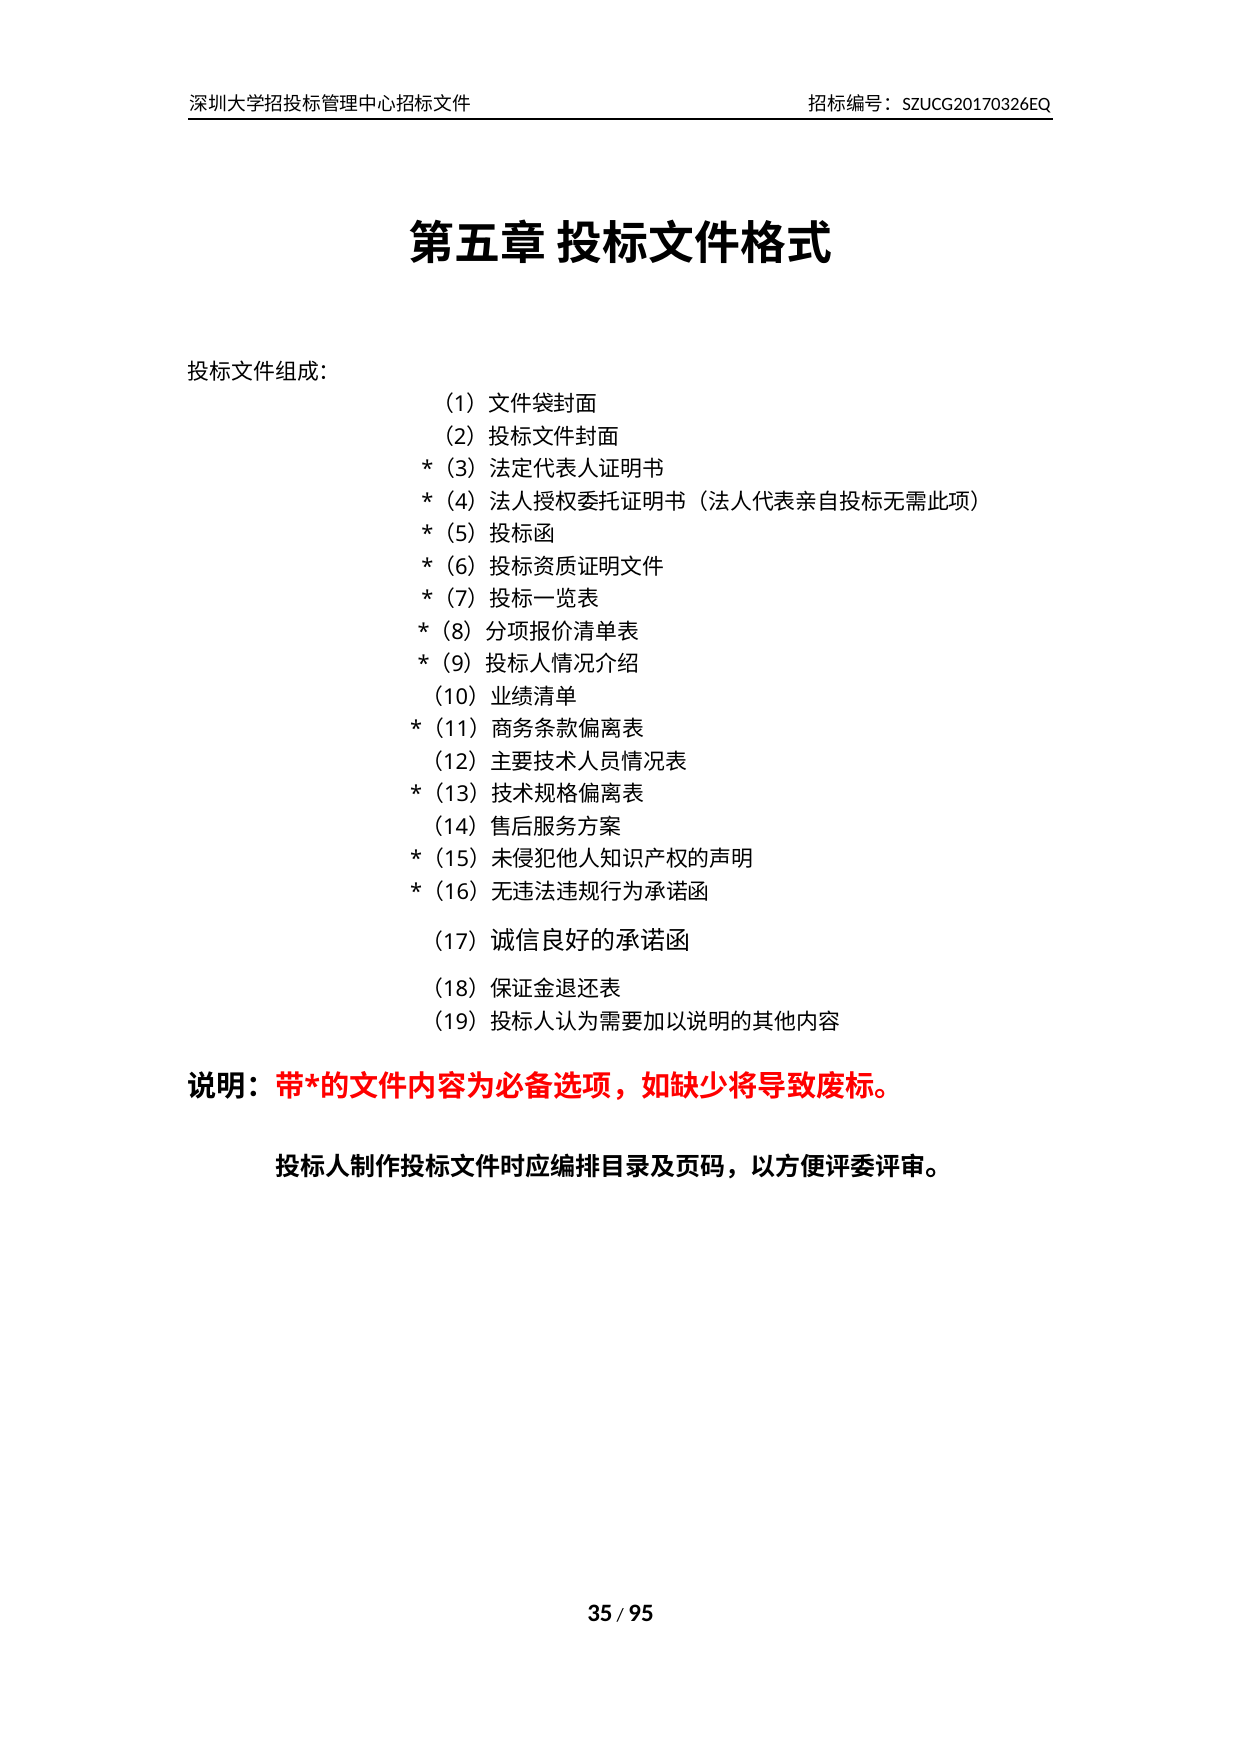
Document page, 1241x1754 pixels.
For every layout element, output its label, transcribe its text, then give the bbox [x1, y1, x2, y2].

text （14）售后服务方案 [262, 808, 1053, 841]
text *（11）商务条款偏离表 [262, 711, 1053, 743]
text *（4）法人授权委托证明书（法人代表亲自投标无需此项） [262, 483, 1053, 516]
text （12）主要技术人员情况表 [262, 743, 1053, 776]
text （1）文件袋封面 [262, 386, 1053, 418]
text *（7）投标一览表 [262, 581, 1053, 613]
text *（5）投标函 [262, 516, 1053, 548]
text （17）诚信良好的承诺函 [262, 906, 1053, 971]
text *（16）无违法违规行为承诺函 [262, 873, 1053, 906]
text *（15）未侵犯他人知识产权的声明 [262, 841, 1053, 873]
text （2）投标文件封面 [262, 418, 1053, 451]
text 说明：带*的文件内容为必备选项，如缺少将导致废标。 [187, 1051, 1053, 1116]
text *（3）法定代表人证明书 [262, 451, 1053, 483]
text 投标人制作投标文件时应编排目录及页码，以方便评委评审。 [231, 1131, 1053, 1196]
text *（8）分项报价清单表 [187, 613, 1053, 646]
text （10）业绩清单 [262, 678, 1053, 711]
text 第五章 投标文件格式 [187, 191, 1053, 288]
text *（9）投标人情况介绍 [187, 646, 1053, 678]
text （18）保证金退还表 [262, 971, 1053, 1003]
text （19）投标人认为需要加以说明的其他内容 [262, 1003, 1053, 1036]
text *（6）投标资质证明文件 [262, 548, 1053, 581]
text 投标文件组成： [187, 353, 1053, 386]
text *（13）技术规格偏离表 [262, 776, 1053, 808]
